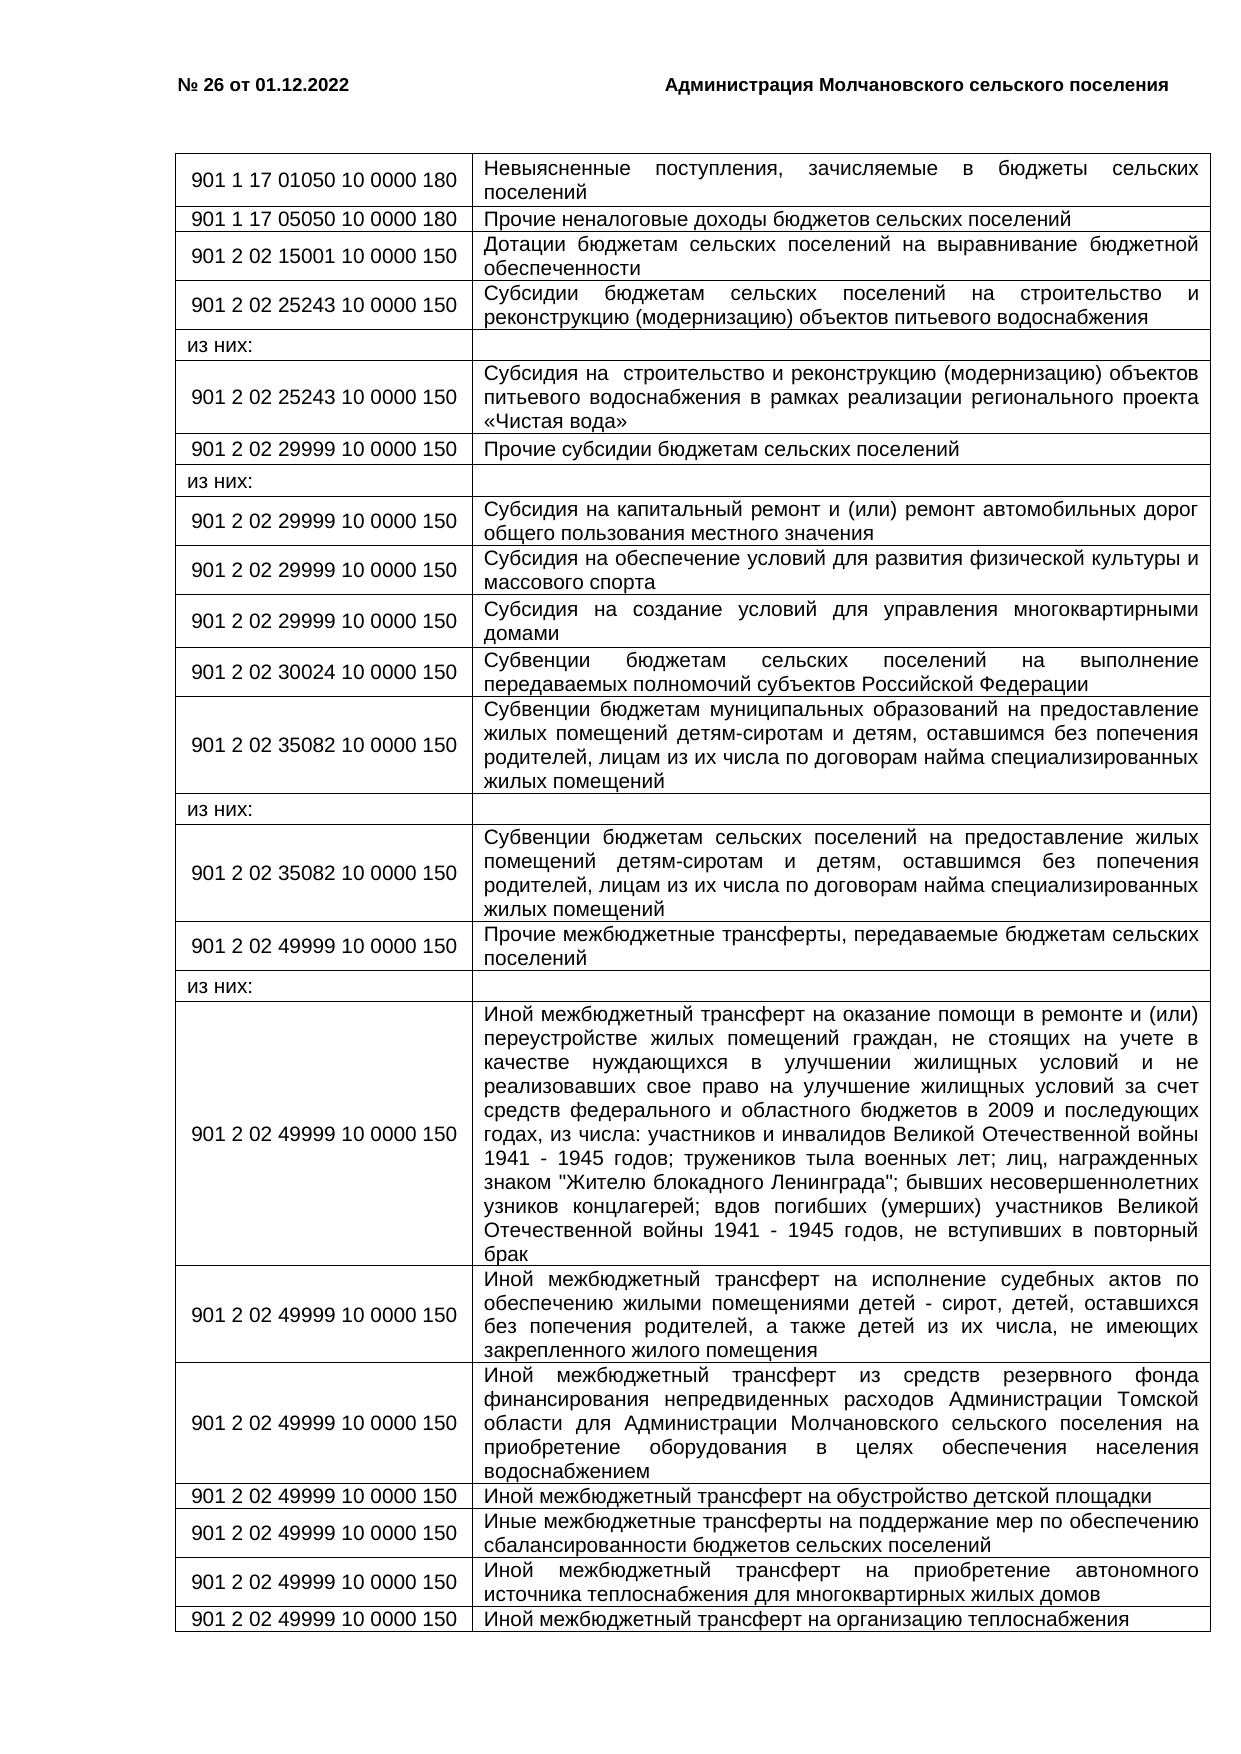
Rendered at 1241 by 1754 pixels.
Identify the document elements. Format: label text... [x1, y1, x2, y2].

table_cell Субсидия на строительство и реконструкцию (модернизацию) объектов питьевого водоснабжения в рамках реализации регионального проекта «Чистая вода» [473, 361, 1210, 433]
table_cell Прочие межбюджетные трансферты, передаваемые бюджетам сельских поселений [473, 922, 1210, 969]
table_cell Прочие субсидии бюджетам сельских поселений [473, 434, 1210, 464]
table_cell из них: [176, 465, 472, 496]
table_cell Субсидии бюджетам сельских поселений на строительство и реконструкцию (модернизацию) объектов питьевого водоснабжения [473, 281, 1210, 329]
table_cell из них: [176, 794, 472, 824]
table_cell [176, 1607, 472, 1631]
table_cell Невыясненные поступления, зачисляемые в бюджеты сельских поселений [473, 154, 1210, 206]
table_cell Иной межбюджетный трансферт из средств резервного фонда финансирования непредвиденных расходов Администрации Томской области для Администрации Молчановского сельского поселения на приобретение оборудования в целях обеспечения населения водоснабжением [473, 1363, 1210, 1483]
table_cell [473, 465, 1210, 496]
table_cell 901 2 02 15001 10 0000 150 [176, 232, 472, 280]
table_cell 901 2 02 29999 10 0000 150 [176, 595, 472, 647]
table_cell 901 2 02 49999 10 0000 150 [176, 1484, 472, 1508]
table_cell [473, 330, 1210, 360]
table_cell 901 2 02 49999 10 0000 150 [176, 1363, 472, 1483]
table_cell Субсидия на создание условий для управления многоквартирными домами [473, 595, 1210, 647]
table_cell Иной межбюджетный трансферт на оказание помощи в ремонте и (или) переустройстве жилых помещений граждан, не стоящих на учете в качестве нуждающихся в улучшении жилищных условий и не реализовавших свое право на улучшение жилищных условий за счет средств федерального и областного бюджетов в 2009 и последующих годах, из числа: участников и инвалидов Великой Отечественной войны 1941 - 1945 годов; тружеников тыла военных лет; лиц, награжденных знаком "Жителю блокадного Ленинграда"; бывших несовершеннолетних узников концлагерей; вдов погибших (умерших) участников Великой Отечественной войны 1941 - 1945 годов, не вступивших в повторный брак [473, 1002, 1210, 1265]
table_cell Иной межбюджетный трансферт на обустройство детской площадки [473, 1484, 1210, 1508]
table_cell 901 2 02 35082 10 0000 150 [176, 697, 472, 792]
table_cell 901 1 17 01050 10 0000 180 [176, 154, 472, 206]
table_cell Субвенции бюджетам сельских поселений на предоставление жилых помещений детям-сиротам и детям, оставшимся без попечения родителей, лицам из их числа по договорам найма специализированных жилых помещений [473, 825, 1210, 921]
table_cell 901 1 17 05050 10 0000 180 [176, 207, 472, 231]
table_cell 901 2 02 25243 10 0000 150 [176, 361, 472, 433]
table_cell Иные межбюджетные трансферты на поддержание мер по обеспечению сбалансированности бюджетов сельских поселений [473, 1509, 1210, 1557]
table_cell Иной межбюджетный трансферт на приобретение автономного источника теплоснабжения для многоквартирных жилых домов [473, 1558, 1210, 1606]
table_cell 901 2 02 29999 10 0000 150 [176, 497, 472, 544]
table_cell Прочие неналоговые доходы бюджетов сельских поселений [473, 207, 1210, 231]
table_cell Иной межбюджетный трансферт на организацию теплоснабжения [473, 1607, 1210, 1631]
table_cell 901 2 02 29999 10 0000 150 [176, 546, 472, 593]
table_cell 901 2 02 29999 10 0000 150 [176, 434, 472, 464]
table_cell 901 2 02 49999 10 0000 150 [176, 1558, 472, 1606]
table_cell 901 2 02 35082 10 0000 150 [176, 825, 472, 921]
table_cell 901 2 02 49999 10 0000 150 [176, 922, 472, 969]
table_cell 901 2 02 49999 10 0000 150 [176, 1002, 472, 1265]
table_cell из них: [176, 971, 472, 1001]
table_cell 901 2 02 30024 10 0000 150 [176, 648, 472, 696]
table_cell Субвенции бюджетам сельских поселений на выполнение передаваемых полномочий субъектов Российской Федерации [473, 648, 1210, 696]
table_cell 901 2 02 25243 10 0000 150 [176, 281, 472, 329]
table_cell 901 2 02 49999 10 0000 150 [176, 1266, 472, 1362]
table_cell Субсидия на обеспечение условий для развития физической культуры и массового спорта [473, 546, 1210, 593]
table_cell Дотации бюджетам сельских поселений на выравнивание бюджетной обеспеченности [473, 232, 1210, 280]
table_cell [473, 794, 1210, 824]
table_cell Субвенции бюджетам муниципальных образований на предоставление жилых помещений детям-сиротам и детям, оставшимся без попечения родителей, лицам из их числа по договорам найма специализированных жилых помещений [473, 697, 1210, 792]
table_cell [473, 971, 1210, 1001]
table_cell Субсидия на капитальный ремонт и (или) ремонт автомобильных дорог общего пользования местного значения [473, 497, 1210, 544]
table_cell из них: [176, 330, 472, 360]
table_cell Иной межбюджетный трансферт на исполнение судебных актов по обеспечению жилыми помещениями детей - сирот, детей, оставшихся без попечения родителей, а также детей из их числа, не имеющих закрепленного жилого помещения [473, 1266, 1210, 1362]
table_cell 901 2 02 49999 10 0000 150 [176, 1509, 472, 1557]
